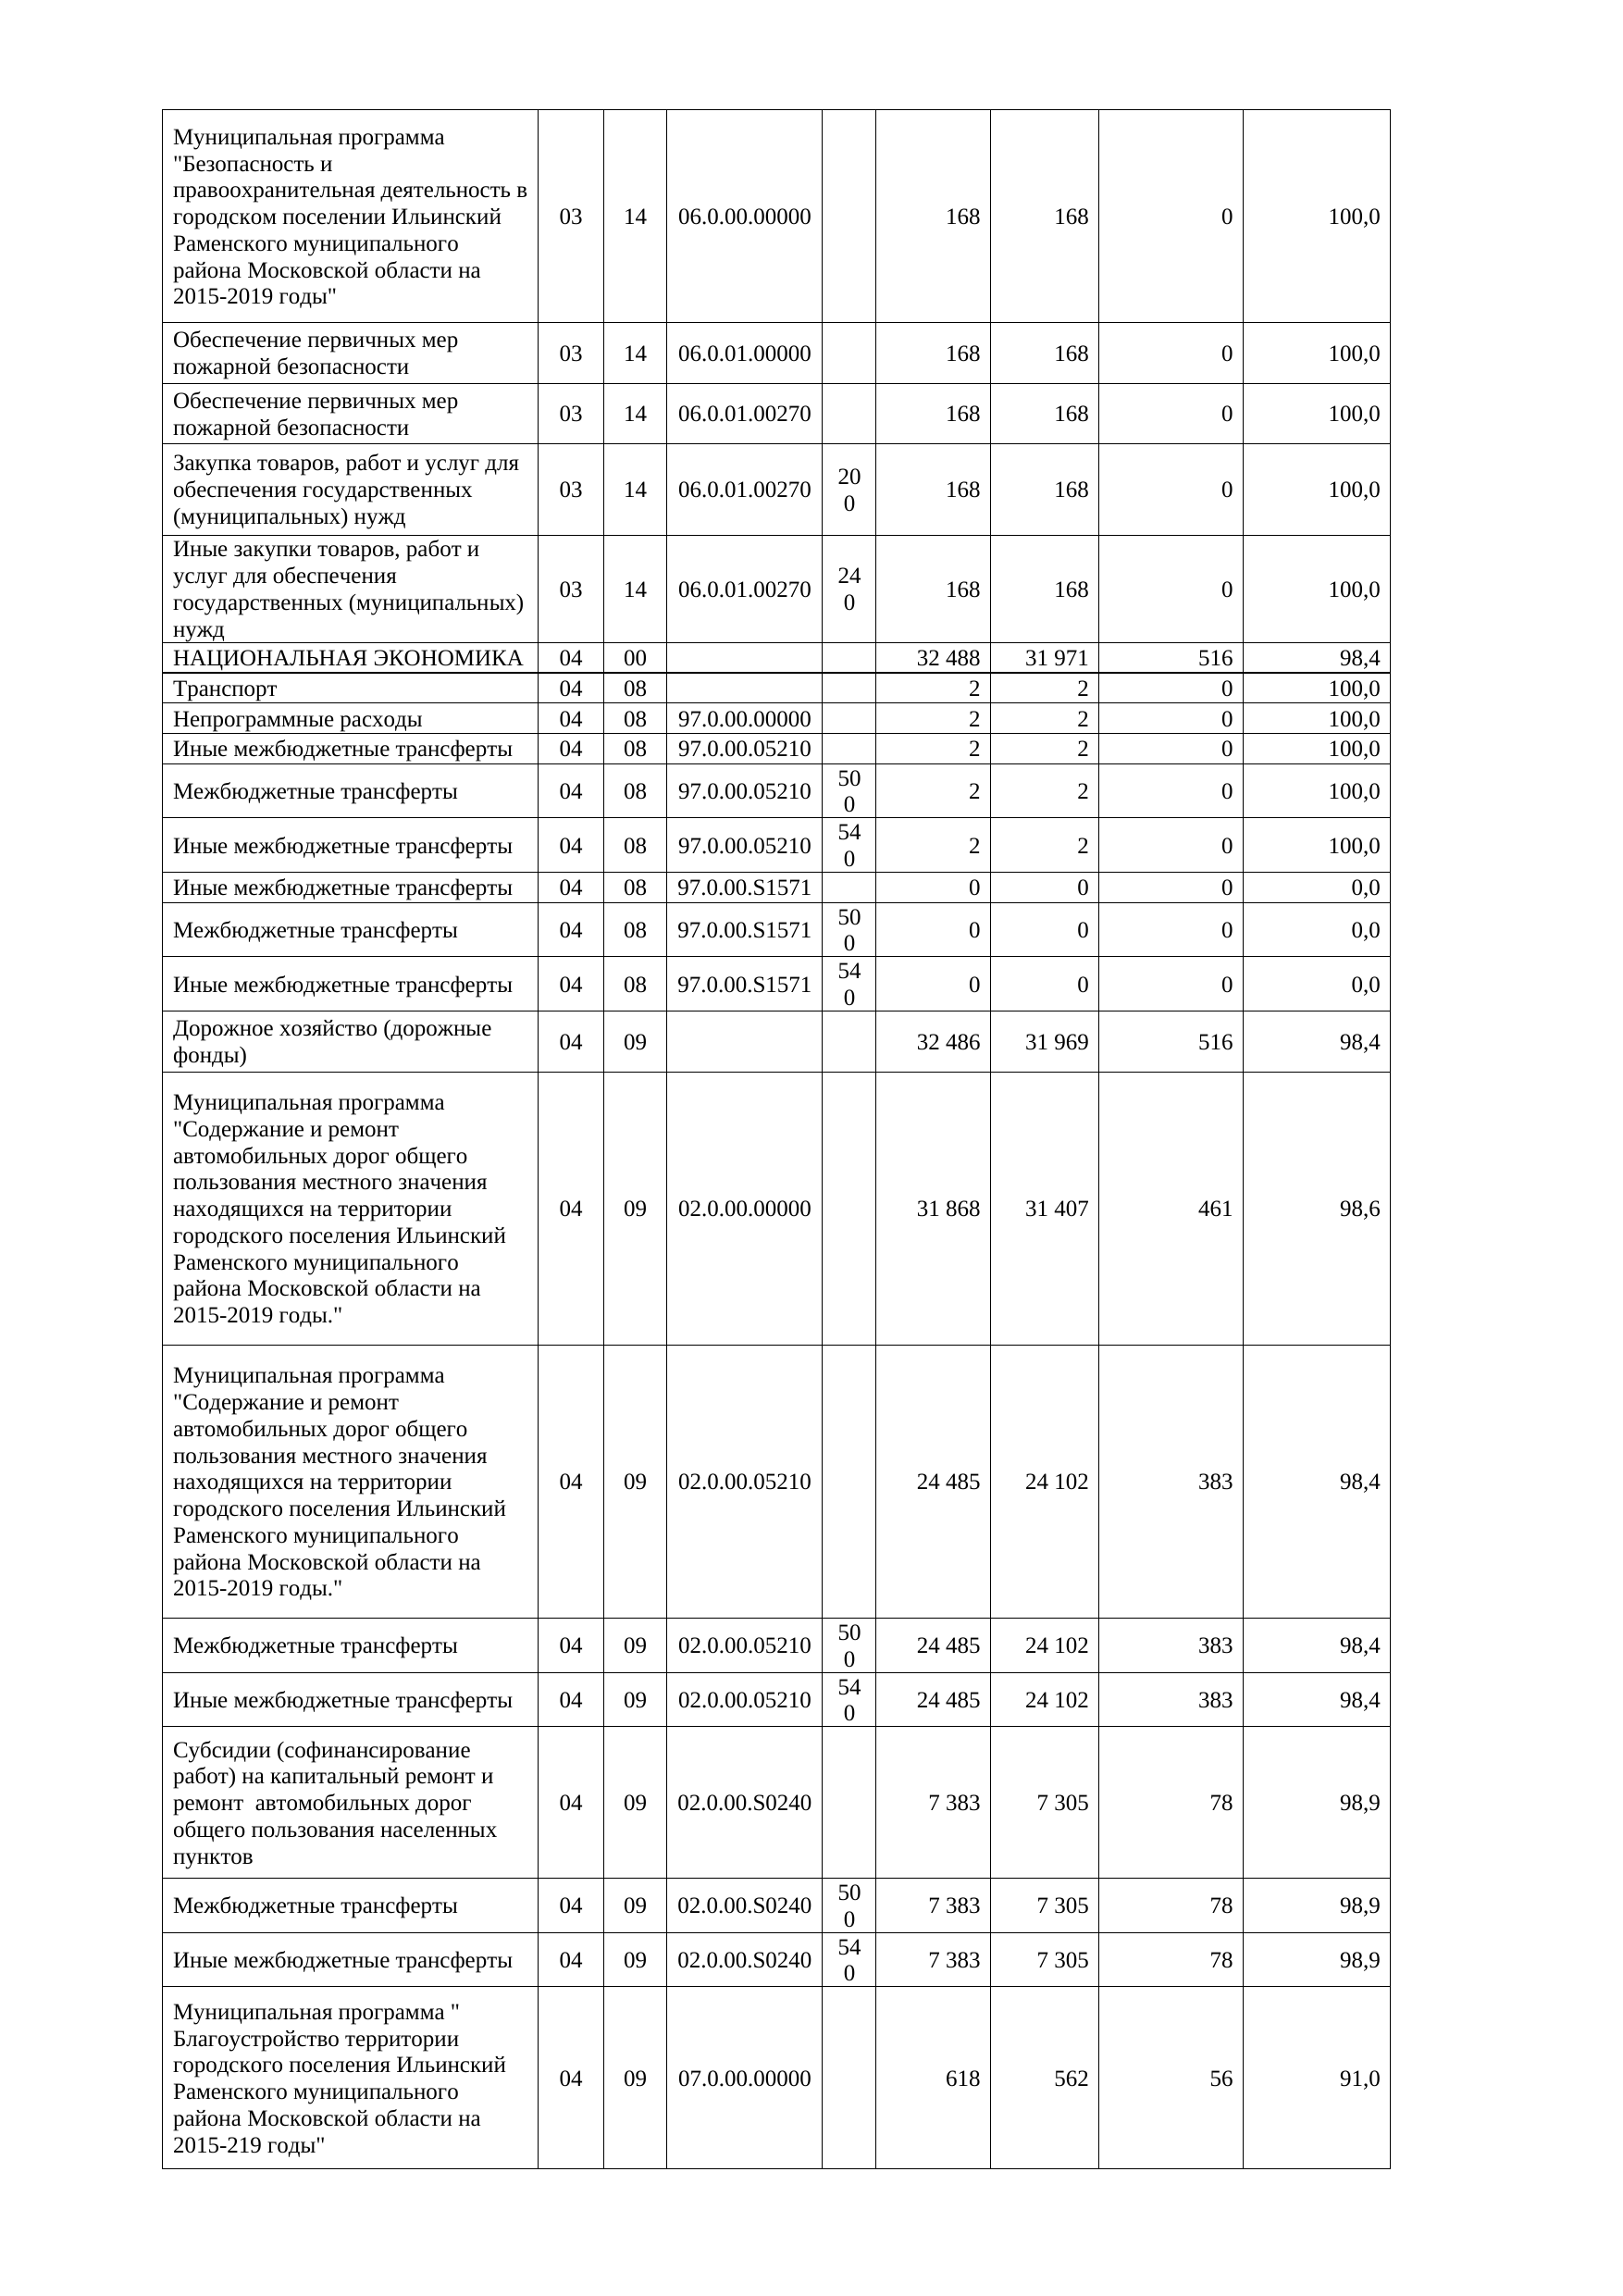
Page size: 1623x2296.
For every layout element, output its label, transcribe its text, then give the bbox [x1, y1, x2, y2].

table_cell 383 [1099, 1673, 1243, 1726]
table_cell 00 [604, 643, 666, 672]
table_cell 0 [1099, 323, 1243, 382]
table_cell 0 [1099, 764, 1243, 817]
table_cell 78 [1099, 1879, 1243, 1932]
table_cell 09 [604, 1011, 666, 1071]
table_cell 0 [991, 957, 1098, 1011]
table_cell 09 [604, 1073, 666, 1345]
table_cell Иные межбюджетные трансферты [163, 873, 538, 902]
table_cell 2 [991, 764, 1098, 817]
table_cell [823, 1987, 875, 2168]
table_cell 0 [876, 873, 990, 902]
table_cell 32 486 [876, 1011, 990, 1071]
table_cell 78 [1099, 1933, 1243, 1986]
table_cell 0 [1099, 536, 1243, 641]
table_cell 09 [604, 1879, 666, 1932]
table_cell [823, 873, 875, 902]
table_cell 100,0 [1244, 384, 1390, 443]
table_cell Субсидии (софинансирование работ) на капитальный ремонт и ремонт автомобильных дорог общего пользования населенных пунктов [163, 1727, 538, 1878]
table_cell 100,0 [1244, 703, 1390, 733]
table_cell 02.0.00.05210 [667, 1346, 822, 1618]
table_cell [823, 384, 875, 443]
table_cell 0 [1099, 444, 1243, 534]
table_cell 97.0.00.05210 [667, 734, 822, 763]
table_cell Закупка товаров, работ и услуг для обеспечения государственных (муниципальных) нужд [163, 444, 538, 534]
table_cell 168 [876, 323, 990, 382]
table_cell 04 [539, 1346, 603, 1618]
table_cell 97.0.00.05210 [667, 764, 822, 817]
table_cell 14 [604, 110, 666, 322]
table_cell 2 [991, 734, 1098, 763]
table_cell 02.0.00.S0240 [667, 1727, 822, 1878]
table_cell 09 [604, 1727, 666, 1878]
table_cell 98,9 [1244, 1933, 1390, 1986]
table_cell 0,0 [1244, 903, 1390, 956]
table_cell [823, 1346, 875, 1618]
table_cell Иные межбюджетные трансферты [163, 818, 538, 872]
table_cell 100,0 [1244, 674, 1390, 702]
table_cell 2 [991, 818, 1098, 872]
table_cell 04 [539, 703, 603, 733]
table_cell Дорожное хозяйство (дорожные фонды) [163, 1011, 538, 1071]
table_cell 08 [604, 818, 666, 872]
table_cell 04 [539, 1933, 603, 1986]
table_cell [667, 643, 822, 672]
table_cell 14 [604, 444, 666, 534]
table_cell [823, 674, 875, 702]
table_cell [823, 703, 875, 733]
table_cell 100,0 [1244, 444, 1390, 534]
table_cell Обеспечение первичных мер пожарной безопасности [163, 384, 538, 443]
table_cell 516 [1099, 1011, 1243, 1071]
table_cell Иные межбюджетные трансферты [163, 734, 538, 763]
table_cell 0 [1099, 957, 1243, 1011]
table_cell 500 [823, 1619, 875, 1672]
table_cell 04 [539, 957, 603, 1011]
table_cell 618 [876, 1987, 990, 2168]
table_cell Транспорт [163, 674, 538, 702]
table_cell Непрограммные расходы [163, 703, 538, 733]
table_cell 100,0 [1244, 110, 1390, 322]
table_cell 04 [539, 764, 603, 817]
table_cell 03 [539, 323, 603, 382]
table_cell 0 [991, 903, 1098, 956]
table_cell 04 [539, 1987, 603, 2168]
table_cell 562 [991, 1987, 1098, 2168]
table_cell 7 383 [876, 1933, 990, 1986]
table_cell [823, 110, 875, 322]
table_cell 0,0 [1244, 873, 1390, 902]
table_cell 08 [604, 903, 666, 956]
table_cell 31 868 [876, 1073, 990, 1345]
table_cell 06.0.01.00270 [667, 444, 822, 534]
table_cell 168 [991, 323, 1098, 382]
table_cell 08 [604, 873, 666, 902]
table_cell 0 [876, 903, 990, 956]
table_cell 500 [823, 764, 875, 817]
table_cell 540 [823, 1933, 875, 1986]
table_cell 04 [539, 643, 603, 672]
table_cell 06.0.01.00000 [667, 323, 822, 382]
table_cell 98,6 [1244, 1073, 1390, 1345]
table_cell [823, 1727, 875, 1878]
table_cell 540 [823, 818, 875, 872]
table_cell 04 [539, 1879, 603, 1932]
table_cell 09 [604, 1619, 666, 1672]
table_cell 56 [1099, 1987, 1243, 2168]
table_cell [667, 674, 822, 702]
table_cell 0 [1099, 674, 1243, 702]
table_cell Муниципальная программа "Безопасность и правоохранительная деятельность в городском поселении Ильинский Раменского муниципального района Московской области на 2015-2019 годы" [163, 110, 538, 322]
table_cell Межбюджетные трансферты [163, 764, 538, 817]
table_cell 09 [604, 1933, 666, 1986]
table_cell 24 485 [876, 1346, 990, 1618]
table_cell 0 [1099, 903, 1243, 956]
table_cell 04 [539, 1727, 603, 1878]
table_cell 98,4 [1244, 1619, 1390, 1672]
table_cell 03 [539, 384, 603, 443]
table_cell 0 [1099, 734, 1243, 763]
table_cell 04 [539, 818, 603, 872]
table_cell 08 [604, 674, 666, 702]
table_cell 02.0.00.S0240 [667, 1933, 822, 1986]
table_cell 168 [876, 444, 990, 534]
table_cell 168 [991, 444, 1098, 534]
table_cell 07.0.00.00000 [667, 1987, 822, 2168]
table_cell 7 305 [991, 1727, 1098, 1878]
table_cell 08 [604, 703, 666, 733]
table_cell 04 [539, 1011, 603, 1071]
table_cell 540 [823, 1673, 875, 1726]
table_cell 461 [1099, 1073, 1243, 1345]
table_cell 0 [1099, 110, 1243, 322]
table_cell 98,4 [1244, 1346, 1390, 1618]
table_cell 0 [991, 873, 1098, 902]
table_cell НАЦИОНАЛЬНАЯ ЭКОНОМИКА [163, 643, 538, 672]
table_cell 09 [604, 1346, 666, 1618]
table_cell 2 [876, 734, 990, 763]
table_cell 14 [604, 323, 666, 382]
table_cell 06.0.01.00270 [667, 384, 822, 443]
table_cell [823, 734, 875, 763]
table_cell 7 383 [876, 1727, 990, 1878]
table_cell 06.0.01.00270 [667, 536, 822, 641]
table_cell 168 [991, 384, 1098, 443]
table_cell 240 [823, 536, 875, 641]
table_cell 98,9 [1244, 1727, 1390, 1878]
table_cell Иные межбюджетные трансферты [163, 957, 538, 1011]
table_cell 2 [876, 674, 990, 702]
table_cell 04 [539, 1073, 603, 1345]
table_cell 04 [539, 674, 603, 702]
table_cell 540 [823, 957, 875, 1011]
table_cell 03 [539, 444, 603, 534]
table_cell 31 407 [991, 1073, 1098, 1345]
table_cell 200 [823, 444, 875, 534]
table_cell 32 488 [876, 643, 990, 672]
table_cell 2 [876, 818, 990, 872]
table_cell 08 [604, 734, 666, 763]
table_cell 09 [604, 1987, 666, 2168]
table_cell 100,0 [1244, 818, 1390, 872]
table_cell Иные закупки товаров, работ и услуг для обеспечения государственных (муниципальных) нужд [163, 536, 538, 641]
table_cell 04 [539, 1673, 603, 1726]
table_cell 02.0.00.05210 [667, 1673, 822, 1726]
table_cell Иные межбюджетные трансферты [163, 1673, 538, 1726]
table_cell 383 [1099, 1346, 1243, 1618]
table_cell 08 [604, 957, 666, 1011]
table_cell 168 [876, 536, 990, 641]
table_cell 97.0.00.S1571 [667, 957, 822, 1011]
table_cell 98,4 [1244, 1673, 1390, 1726]
table_cell 08 [604, 764, 666, 817]
table_cell 03 [539, 110, 603, 322]
table_cell 24 102 [991, 1346, 1098, 1618]
table_cell 168 [876, 384, 990, 443]
table_cell 91,0 [1244, 1987, 1390, 2168]
table_cell 98,4 [1244, 1011, 1390, 1071]
table_cell Иные межбюджетные трансферты [163, 1933, 538, 1986]
table_cell [823, 643, 875, 672]
table_cell 97.0.00.S1571 [667, 903, 822, 956]
table_cell Межбюджетные трансферты [163, 1879, 538, 1932]
table_cell [667, 1011, 822, 1071]
table_cell 31 969 [991, 1011, 1098, 1071]
table_cell 100,0 [1244, 764, 1390, 817]
table_cell 168 [991, 536, 1098, 641]
table_cell [823, 323, 875, 382]
table_cell 98,9 [1244, 1879, 1390, 1932]
table_cell 500 [823, 1879, 875, 1932]
table_cell 09 [604, 1673, 666, 1726]
table_cell 04 [539, 903, 603, 956]
table_cell 7 383 [876, 1879, 990, 1932]
table_cell 97.0.00.S1571 [667, 873, 822, 902]
table_cell 516 [1099, 643, 1243, 672]
table_cell 24 485 [876, 1673, 990, 1726]
table_cell 383 [1099, 1619, 1243, 1672]
table_cell 0 [1099, 818, 1243, 872]
table_cell 78 [1099, 1727, 1243, 1878]
table_cell Муниципальная программа "Содержание и ремонт автомобильных дорог общего пользования местного значения находящихся на территории городского поселения Ильинский Раменского муниципального района Московской области на 2015-2019 годы." [163, 1346, 538, 1618]
table_cell 100,0 [1244, 536, 1390, 641]
table_cell [823, 1011, 875, 1071]
table_cell 0,0 [1244, 957, 1390, 1011]
table_cell 7 305 [991, 1879, 1098, 1932]
table_cell 03 [539, 536, 603, 641]
table_cell Обеспечение первичных мер пожарной безопасности [163, 323, 538, 382]
table_cell 06.0.00.00000 [667, 110, 822, 322]
table_cell 14 [604, 536, 666, 641]
table_cell 2 [876, 703, 990, 733]
table_cell 0 [876, 957, 990, 1011]
table_cell 24 485 [876, 1619, 990, 1672]
table_cell 14 [604, 384, 666, 443]
table_cell 0 [1099, 873, 1243, 902]
table_cell 97.0.00.05210 [667, 818, 822, 872]
table_cell 0 [1099, 703, 1243, 733]
table_cell 100,0 [1244, 323, 1390, 382]
table_cell 97.0.00.00000 [667, 703, 822, 733]
table_cell 100,0 [1244, 734, 1390, 763]
table_cell [823, 1073, 875, 1345]
table_cell Муниципальная программа "Содержание и ремонт автомобильных дорог общего пользования местного значения находящихся на территории городского поселения Ильинский Раменского муниципального района Московской области на 2015-2019 годы." [163, 1073, 538, 1345]
table_cell 2 [991, 674, 1098, 702]
table_cell Межбюджетные трансферты [163, 903, 538, 956]
table_cell 2 [991, 703, 1098, 733]
table_cell 04 [539, 1619, 603, 1672]
table_cell 31 971 [991, 643, 1098, 672]
table_cell 02.0.00.05210 [667, 1619, 822, 1672]
table_cell 02.0.00.00000 [667, 1073, 822, 1345]
table_cell 500 [823, 903, 875, 956]
table_cell 168 [991, 110, 1098, 322]
table_cell 7 305 [991, 1933, 1098, 1986]
table_cell 24 102 [991, 1673, 1098, 1726]
table_cell 02.0.00.S0240 [667, 1879, 822, 1932]
table_cell 24 102 [991, 1619, 1098, 1672]
table_cell 2 [876, 764, 990, 817]
table_cell 0 [1099, 384, 1243, 443]
table_cell 04 [539, 873, 603, 902]
table_cell 98,4 [1244, 643, 1390, 672]
table_cell Межбюджетные трансферты [163, 1619, 538, 1672]
table_cell 04 [539, 734, 603, 763]
table_cell 168 [876, 110, 990, 322]
